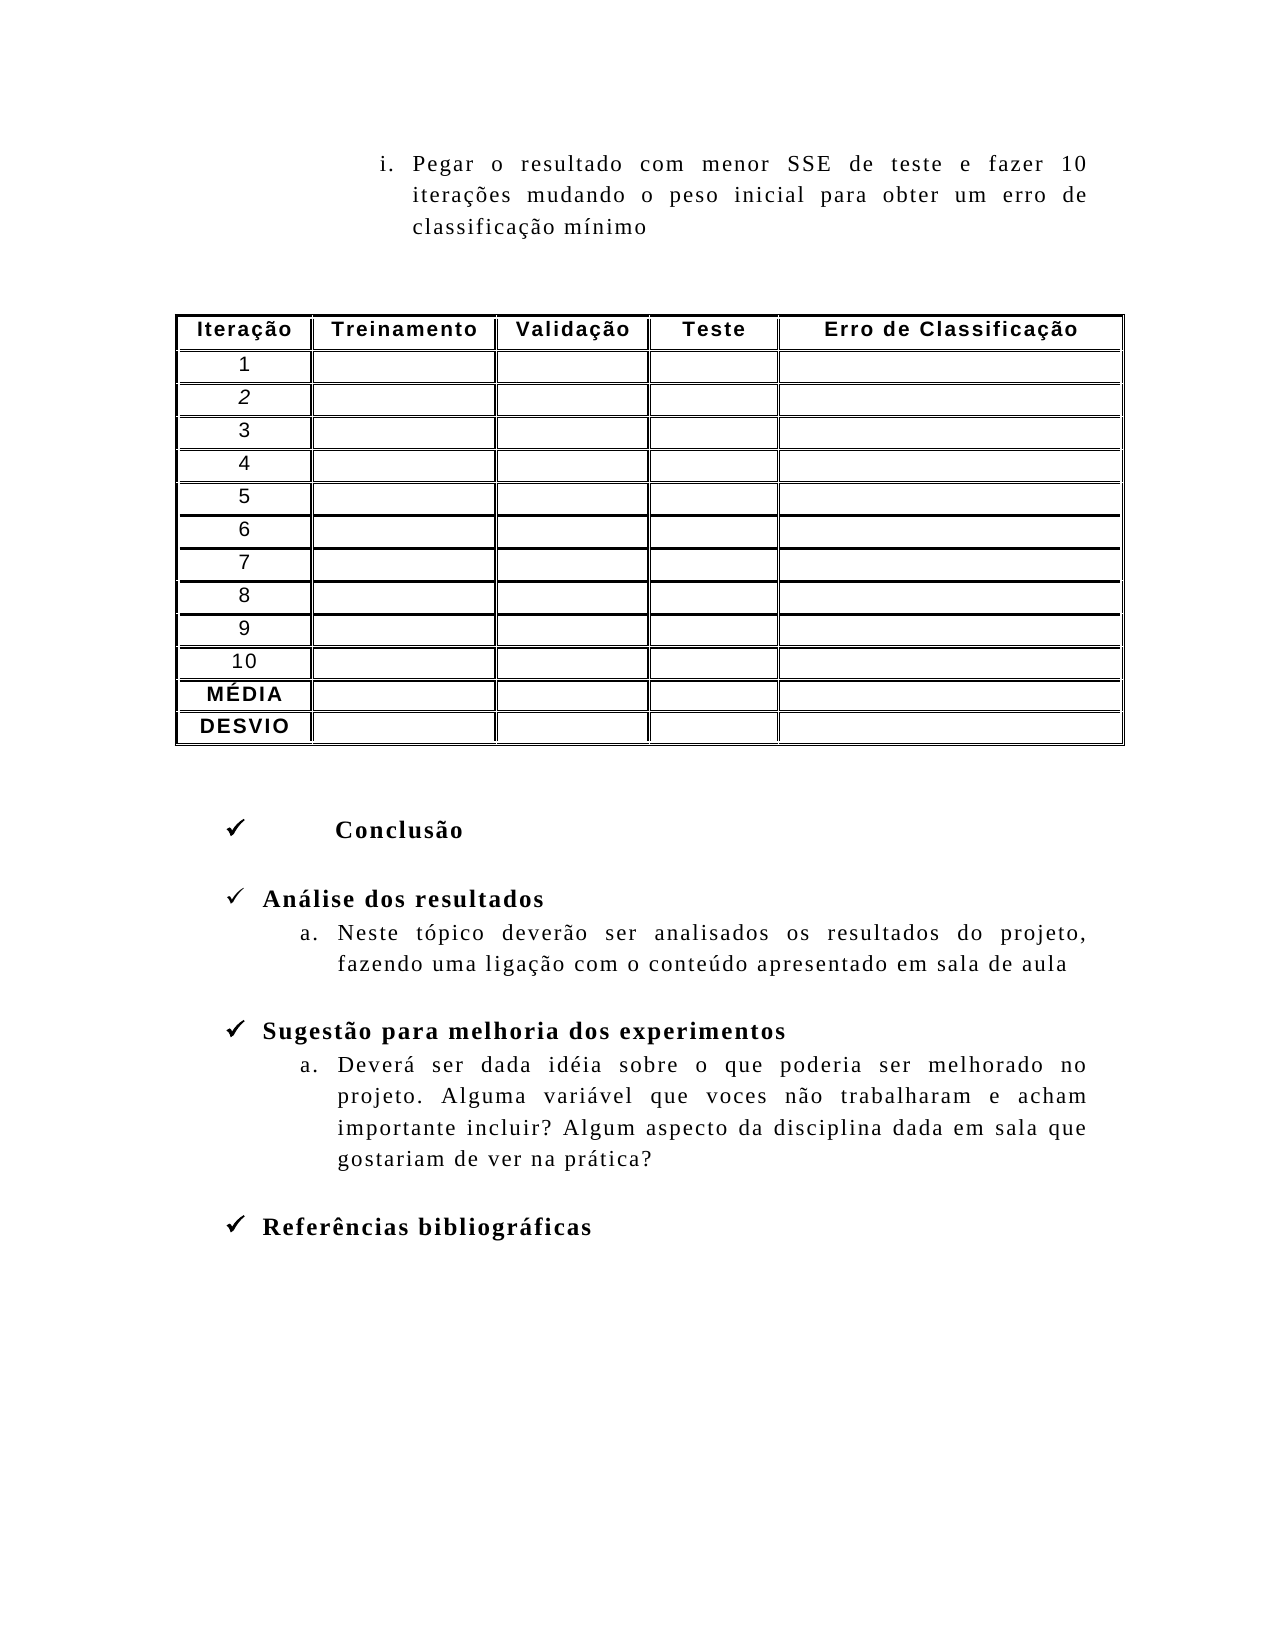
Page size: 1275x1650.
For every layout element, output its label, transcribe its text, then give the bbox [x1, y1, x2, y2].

table_cell [780, 514, 1122, 547]
table_cell [314, 517, 494, 547]
table_cell MÉDIA [176, 678, 312, 710]
table_cell 9 [176, 613, 310, 645]
table_cell 10 [176, 645, 312, 678]
title Conclusão [225, 815, 1087, 844]
table_cell [780, 613, 1123, 645]
table_cell [314, 649, 494, 678]
table_cell [780, 382, 1122, 415]
table_cell [780, 481, 1122, 514]
table_cell [780, 349, 1122, 382]
table_cell 5 [178, 481, 311, 514]
table_cell [314, 682, 494, 710]
table_cell [651, 484, 777, 514]
table_cell [314, 352, 494, 382]
table_cell [651, 682, 777, 710]
table_header Erro de Classificação [778, 316, 1122, 349]
table_cell [651, 550, 777, 579]
title Referências bibliográficas [225, 1212, 1087, 1240]
table_cell [314, 484, 494, 514]
table_cell [780, 580, 1123, 612]
table_cell [314, 583, 494, 612]
table_cell [651, 517, 777, 547]
table_cell 7 [178, 547, 310, 579]
table_cell [498, 352, 647, 382]
table_cell [651, 352, 777, 382]
table_cell [314, 385, 494, 415]
table_cell 1 [178, 349, 311, 382]
table_cell [649, 713, 778, 743]
table_header Iteração [178, 317, 312, 349]
table_cell [651, 649, 777, 678]
table_header Teste [649, 316, 778, 349]
table_header Treinamento [312, 316, 496, 349]
title Neste tópico deverão ser analisados os resultados do projeto, fazendo uma ligação com o conteúdo apresentado em sala de aula [300, 919, 1087, 977]
title Deverá ser dada idéia sobre o que poderia ser melhorado no projeto. Alguma variável que voces não trabalharam e acham importante incluir? Algum aspecto da disciplina dada em sala que gostariam de ver na prática? [300, 1051, 1087, 1172]
table_cell DESVIO [178, 710, 312, 743]
table_cell [498, 550, 647, 579]
table_cell [496, 713, 649, 743]
title Análise dos resultados [225, 884, 1087, 913]
table_cell [498, 616, 647, 645]
table_cell [314, 616, 494, 645]
table_cell [780, 448, 1122, 481]
table_cell [651, 616, 777, 645]
table_cell 3 [178, 415, 311, 448]
table_cell [498, 484, 647, 514]
table_cell [314, 418, 494, 448]
table_cell 4 [178, 448, 311, 481]
table_cell [498, 517, 647, 547]
table_cell [651, 451, 777, 481]
table_cell [498, 451, 647, 481]
table_cell [498, 418, 647, 448]
table_cell [498, 385, 647, 415]
table_cell [780, 547, 1122, 579]
table_cell [778, 678, 1123, 710]
table_cell [498, 649, 647, 678]
table_cell [651, 385, 777, 415]
table_cell [651, 583, 777, 612]
table_cell [778, 645, 1123, 678]
table_cell 8 [176, 580, 310, 612]
title Pegar o resultado com menor SSE de teste e fazer 10 iterações mudando o peso inicial para obter um erro de classificação mínimo [394, 150, 1087, 239]
table_cell 2 [178, 382, 311, 415]
table_cell 6 [178, 514, 310, 547]
table_cell [312, 713, 496, 743]
table_cell [778, 710, 1122, 743]
table_cell [498, 682, 647, 710]
table_cell [651, 418, 777, 448]
table_header Validação [496, 316, 649, 349]
table_cell [314, 550, 494, 579]
table_cell [780, 415, 1122, 448]
title Sugestão para melhoria dos experimentos [225, 1016, 1087, 1045]
table_cell [314, 451, 494, 481]
table_cell [498, 583, 647, 612]
